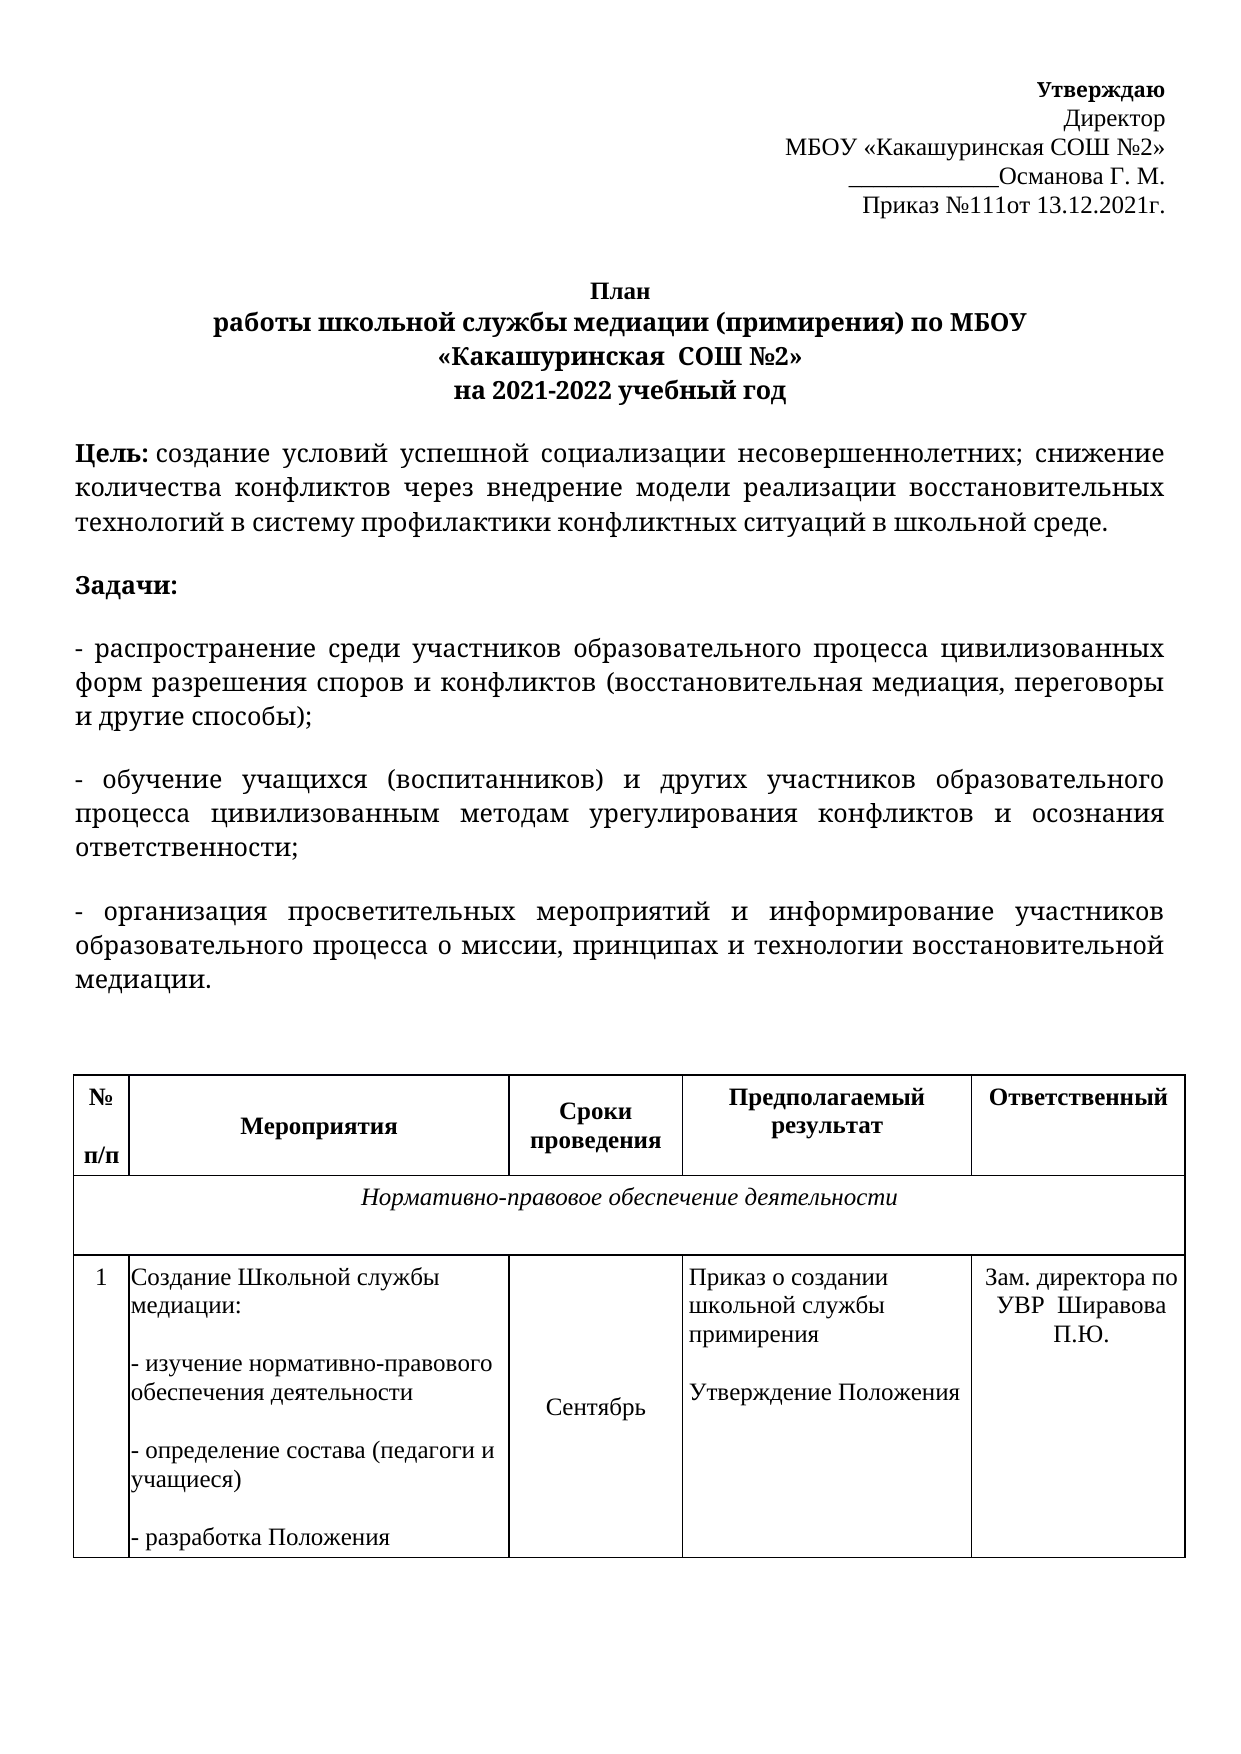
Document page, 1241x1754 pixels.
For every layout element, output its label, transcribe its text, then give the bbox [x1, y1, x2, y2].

text Утверждаю [75, 75, 1165, 103]
text «Какашуринская СОШ №2» [75, 339, 1165, 373]
text Задачи: [75, 567, 1165, 601]
text - организация просветительных мероприятий и информирование участников образовательного процесса о миссии, принципах и технологии восстановительной медиации. [75, 893, 1165, 996]
table_header Мероприятия [130, 1076, 508, 1174]
text План [75, 276, 1165, 305]
text - обучение учащихся (воспитанников) и других участников образовательного процесса цивилизованным методам урегулирования конфликтов и осознания ответственности; [75, 762, 1165, 864]
text Приказ №111от 13.12.2021г. [75, 190, 1165, 218]
table_cell Нормативно-правовое обеспечение деятельности [74, 1176, 1184, 1254]
text МБОУ «Какашуринская СОШ №2» [75, 132, 1165, 161]
table_cell Сентябрь [510, 1256, 682, 1557]
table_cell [972, 1256, 1184, 1557]
text - распространение среди участников образовательного процесса цивилизованных форм разрешения споров и конфликтов (восстановительная медиация, переговоры и другие способы); [75, 631, 1165, 733]
table_header Предполагаемый результат [683, 1076, 971, 1174]
text на 2021-2022 учебный год [75, 373, 1165, 407]
table_header Ответственный [972, 1076, 1184, 1174]
table_header № п/п [74, 1076, 128, 1174]
table_cell Приказ о создании школьной службы примирения Утверждение Положения [683, 1256, 971, 1557]
table_header Сроки проведения [510, 1076, 682, 1174]
text работы школьной службы медиации (примирения) по МБОУ [75, 305, 1165, 339]
text ____________Османова Г. М. [75, 161, 1165, 190]
table_cell 1 [74, 1256, 128, 1557]
text Цель: создание условий успешной социализации несовершеннолетних; снижение количества конфликтов через внедрение модели реализации восстановительных технологий в систему профилактики конфликтных ситуаций в школьной среде. [75, 436, 1165, 538]
text Директор [75, 103, 1165, 132]
table_cell Создание Школьной службы медиации: - изучение нормативно-правового обеспечения деятельности - определение состава (педагоги и учащиеся) - разработка Положения [130, 1256, 508, 1557]
